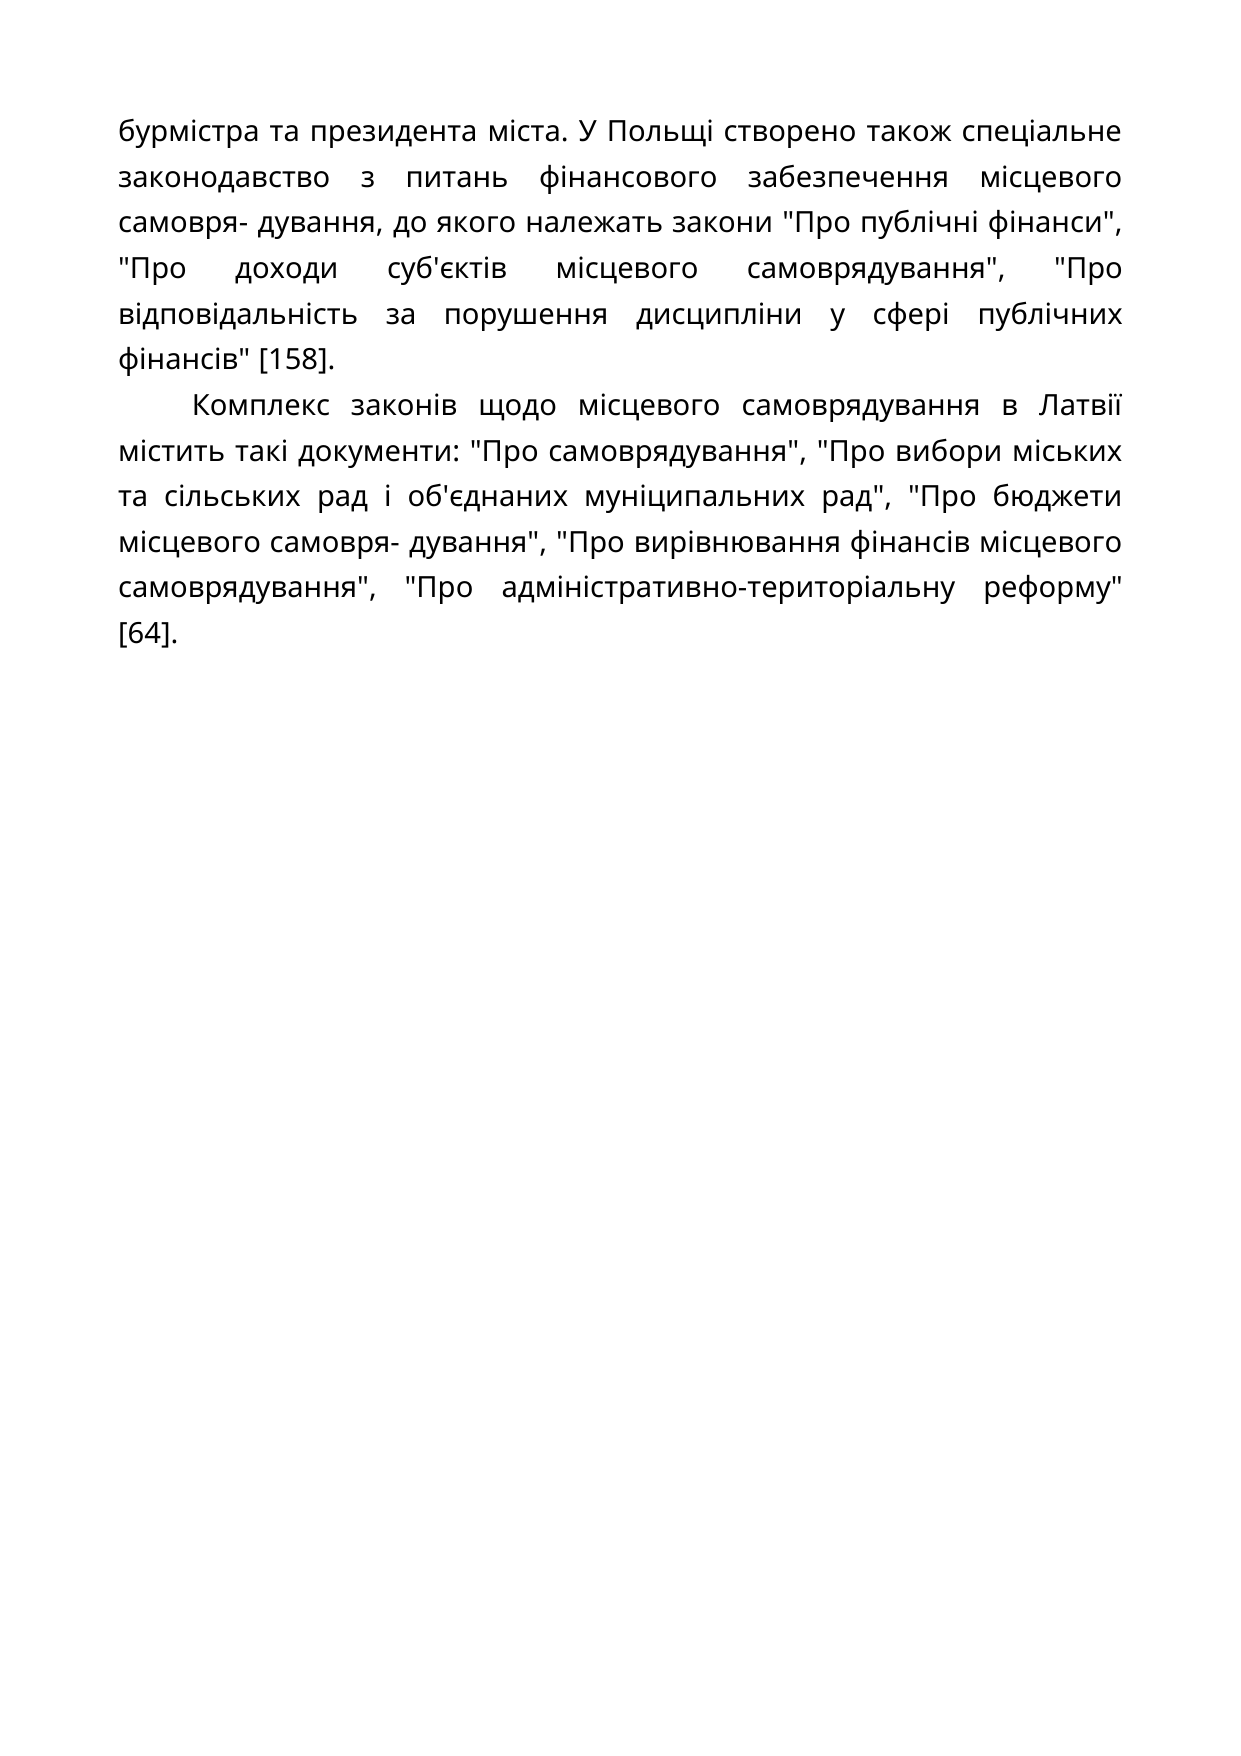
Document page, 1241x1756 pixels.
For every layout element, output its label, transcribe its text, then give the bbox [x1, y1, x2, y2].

text Комплекс законів щодо місцевого самоврядування в Латвії містить такі документи: "Про самоврядування", "Про вибори міських та сільських рад і об'єднаних муніципальних рад", "Про бюджети місцевого самовря- дування", "Про вирівнювання фінансів місцевого самоврядування", "Про адміністративно-територіальну реформу" [64]. [118, 384, 1123, 652]
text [118, 110, 1123, 378]
